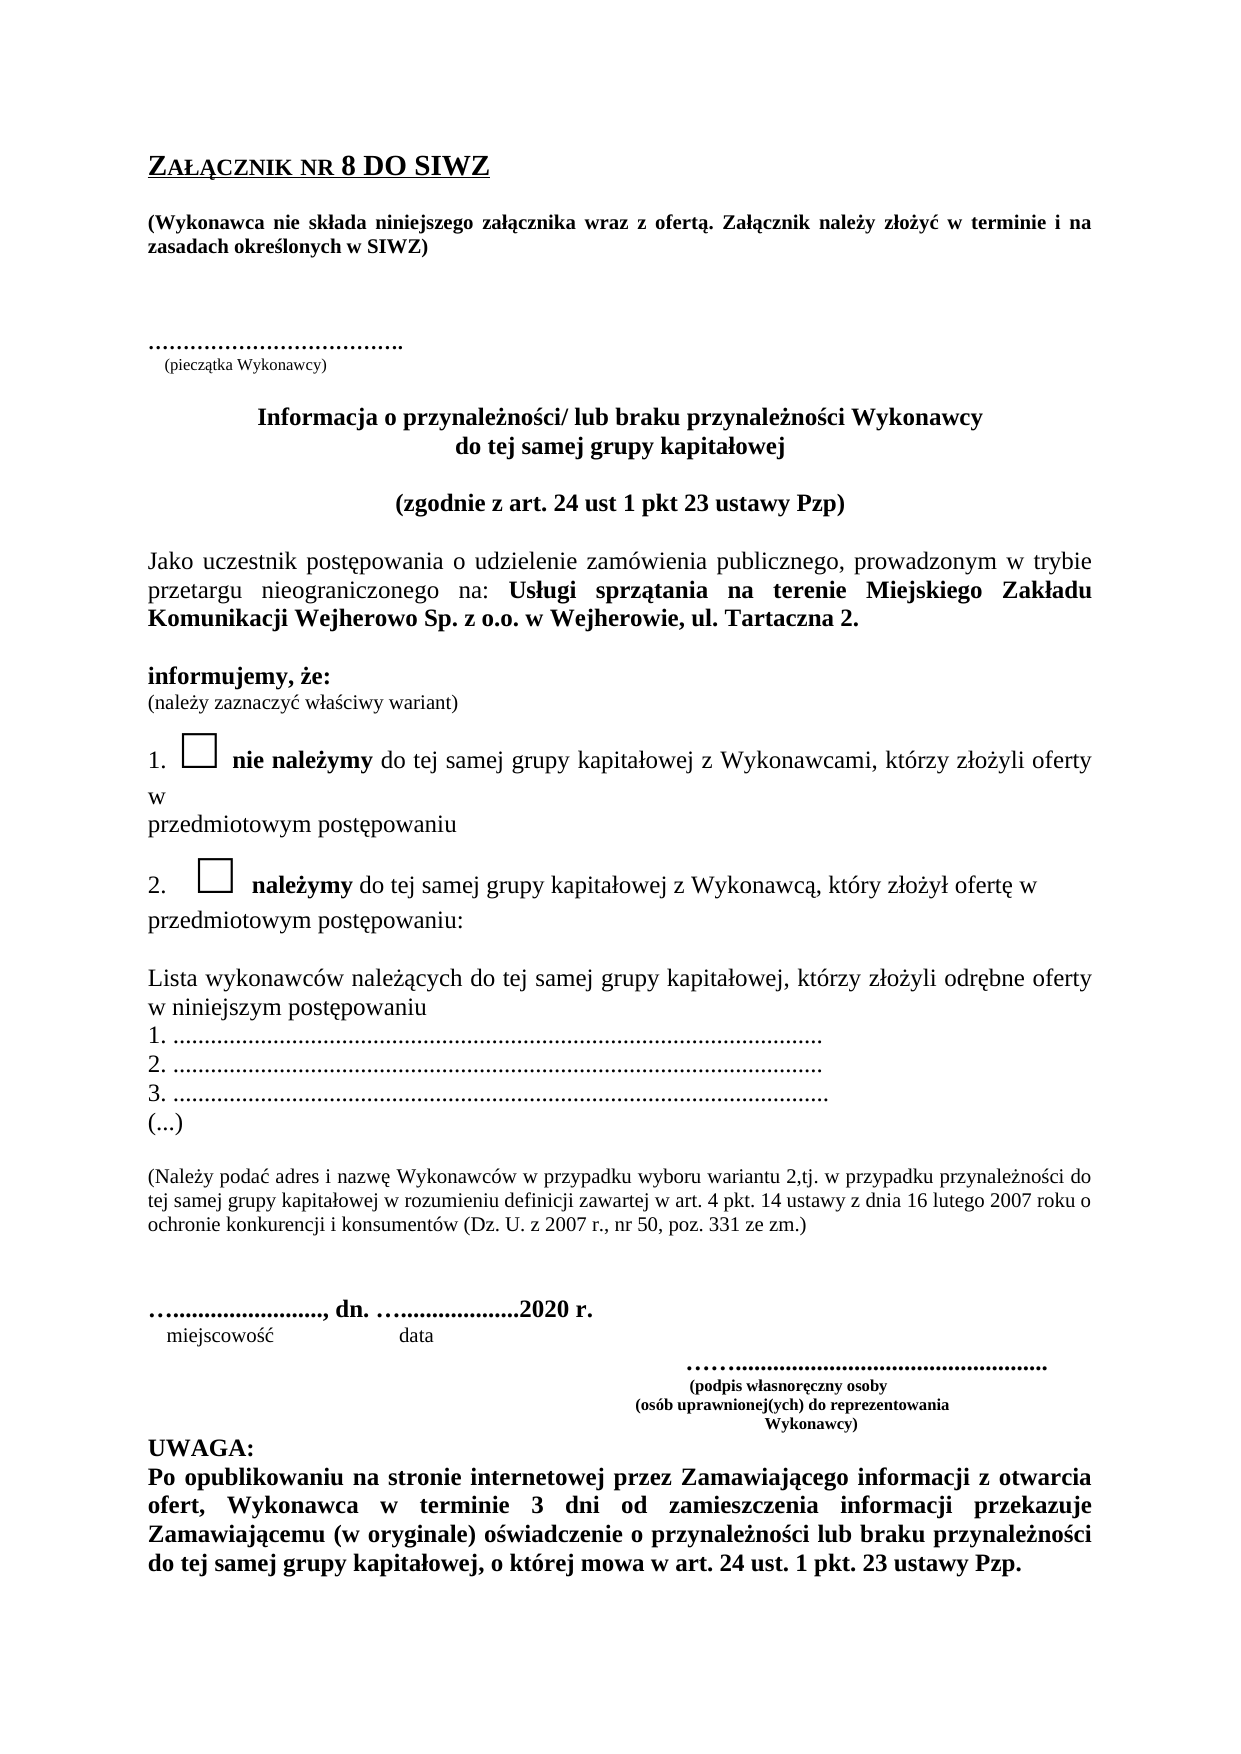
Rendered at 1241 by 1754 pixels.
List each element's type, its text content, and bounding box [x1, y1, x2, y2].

text 3. ......................................................................................................... [148, 1078, 1093, 1107]
text 2. □ należymy do tej samej grupy kapitałowej z Wykonawcą, który złożył ofertę w [148, 838, 1093, 905]
text 1. □ nie należymy do tej samej grupy kapitałowej z Wykonawcami, którzy złożyli oferty w [148, 714, 1093, 809]
text (Wykonawca nie składa niniejszego załącznika wraz z ofertą. Załącznik należy złożyć w terminie i na zasadach określonych w SIWZ) [148, 210, 1093, 258]
text (zgodnie z art. 24 ust 1 pkt 23 ustawy Pzp) [148, 488, 1093, 517]
text Lista wykonawców należących do tej samej grupy kapitałowej, którzy złożyli odrębne oferty w niniejszym postępowaniu [148, 963, 1093, 1020]
text …….................................................. [148, 1347, 1093, 1375]
text (...) [148, 1107, 1093, 1135]
text informujemy, że: [148, 661, 1093, 690]
text (podpis własnoręczny osoby [148, 1375, 1093, 1394]
text Informacja o przynależności/ lub braku przynależności Wykonawcy [148, 402, 1093, 431]
text …........................, dn. …...................2020 r. [148, 1294, 1093, 1323]
text Jako uczestnik postępowania o udzielenie zamówienia publicznego, prowadzonym w trybie przetargu nieograniczonego na: Usługi sprzątania na terenie Miejskiego Zakładu Komunikacji Wejherowo Sp. z o.o. w Wejherowie, ul. Tartaczna 2. [148, 546, 1093, 632]
text przedmiotowym postępowaniu [148, 809, 1093, 838]
text 1. ........................................................................................................ [148, 1020, 1093, 1049]
text UWAGA: [148, 1433, 1093, 1462]
text przedmiotowym postępowaniu: [148, 905, 1093, 934]
text miejscowość data [148, 1323, 1093, 1347]
text (Należy podać adres i nazwę Wykonawców w przypadku wyboru wariantu 2,tj. w przypadku przynależności do tej samej grupy kapitałowej w rozumieniu definicji zawartej w art. 4 pkt. 14 ustawy z dnia 16 lutego 2007 roku o ochronie konkurencji i konsumentów (Dz. U. z 2007 r., nr 50, poz. 331 ze zm.) [148, 1164, 1093, 1236]
text Wykonawcy) [148, 1414, 1093, 1433]
text (pieczątka Wykonawcy) [148, 354, 1093, 373]
text (należy zaznaczyć właściwy wariant) [148, 690, 1093, 714]
text do tej samej grupy kapitałowej [148, 431, 1093, 460]
text 2. ........................................................................................................ [148, 1049, 1093, 1078]
text Po opublikowaniu na stronie internetowej przez Zamawiającego informacji z otwarcia ofert, Wykonawca w terminie 3 dni od zamieszczenia informacji przekazuje Zamawiającemu (w oryginale) oświadczenie o przynależności lub braku przynależności do tej samej grupy kapitałowej, o której mowa w art. 24 ust. 1 pkt. 23 ustawy Pzp. [148, 1462, 1093, 1577]
text (osób uprawnionej(ych) do reprezentowania [148, 1394, 1093, 1414]
text ………………………………. [148, 330, 1093, 354]
text Załącznik nr 8 DO SIWZ [148, 148, 1093, 181]
